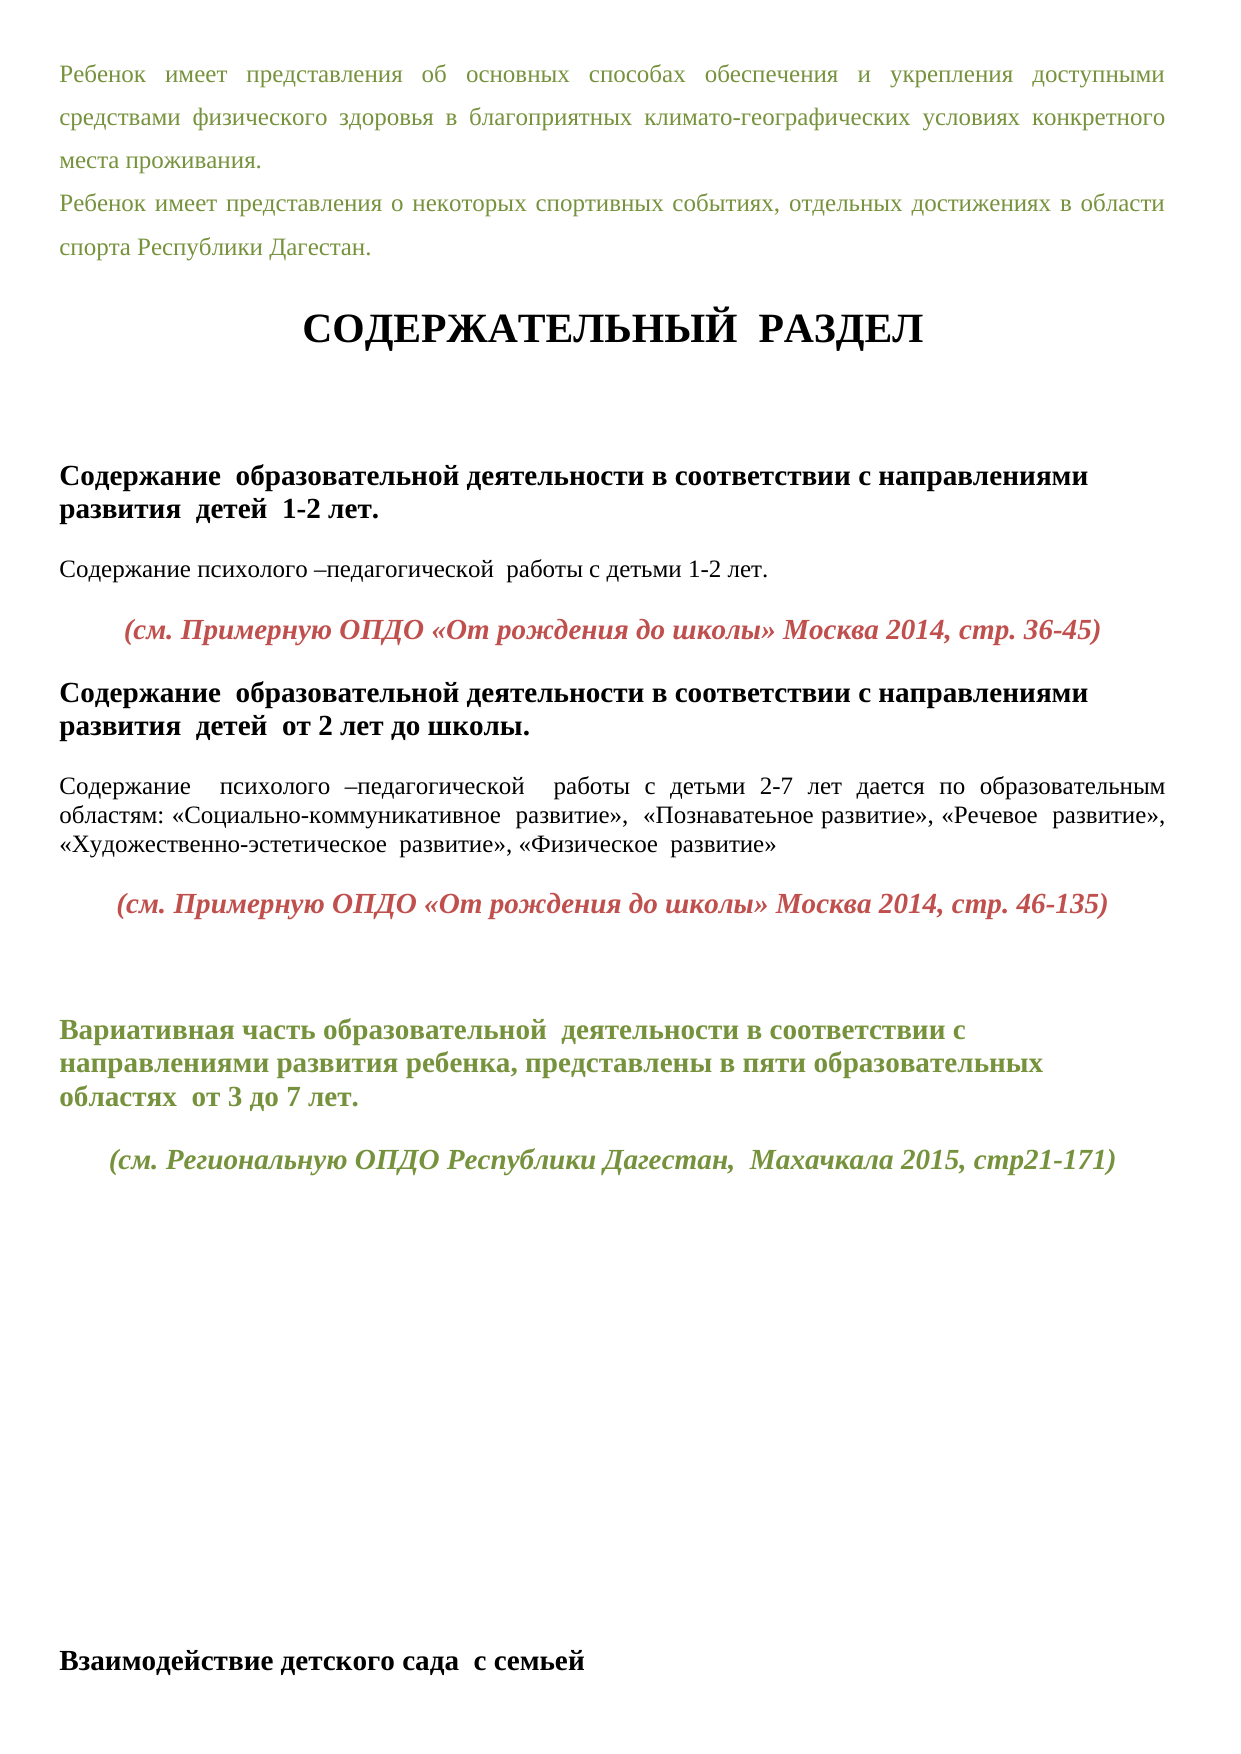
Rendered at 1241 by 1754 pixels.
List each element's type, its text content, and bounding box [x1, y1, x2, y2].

text (см. Региональную ОПДО Республики Дагестан, Махачкала 2015, стр21-171) [59, 1142, 1166, 1175]
text (см. Примерную ОПДО «От рождения до школы» Москва 2014, стр. 36-45) [59, 612, 1166, 646]
text Содержание психолого –педагогической работы с детьми 2-7 лет дается по образовательным областям: «Социально-коммуникативное развитие», «Познаватеьное развитие», «Речевое развитие», «Художественно-эстетическое развитие», «Физическое развитие» [59, 771, 1166, 857]
text Содержание образовательной деятельности в соответствии с направлениями развития детей от 2 лет до школы. [59, 675, 1166, 742]
text Вариативная часть образовательной деятельности в соответствии с направлениями развития ребенка, представлены в пяти образовательных областях от 3 до 7 лет. [59, 1012, 1166, 1113]
list Ребенок имеет представления о некоторых спортивных событиях, отдельных достижениях в области спорта Республики Дагестан. [59, 188, 1166, 260]
text (см. Примерную ОПДО «От рождения до школы» Москва 2014, стр. 46-135) [59, 887, 1166, 920]
text Содержание психолого –педагогической работы с детьми 1-2 лет. [59, 554, 1166, 583]
text СОДЕРЖАТЕЛЬНЫЙ РАЗДЕЛ [59, 304, 1166, 352]
text Взаимодействие детского сада с семьей [59, 1643, 1166, 1677]
list Ребенок имеет представления об основных способах обеспечения и укрепления доступными средствами физического здоровья в благоприятных климато-географических условиях конкретного места проживания. [59, 59, 1166, 174]
text Содержание образовательной деятельности в соответствии с направлениями развития детей 1-2 лет. [59, 458, 1166, 525]
